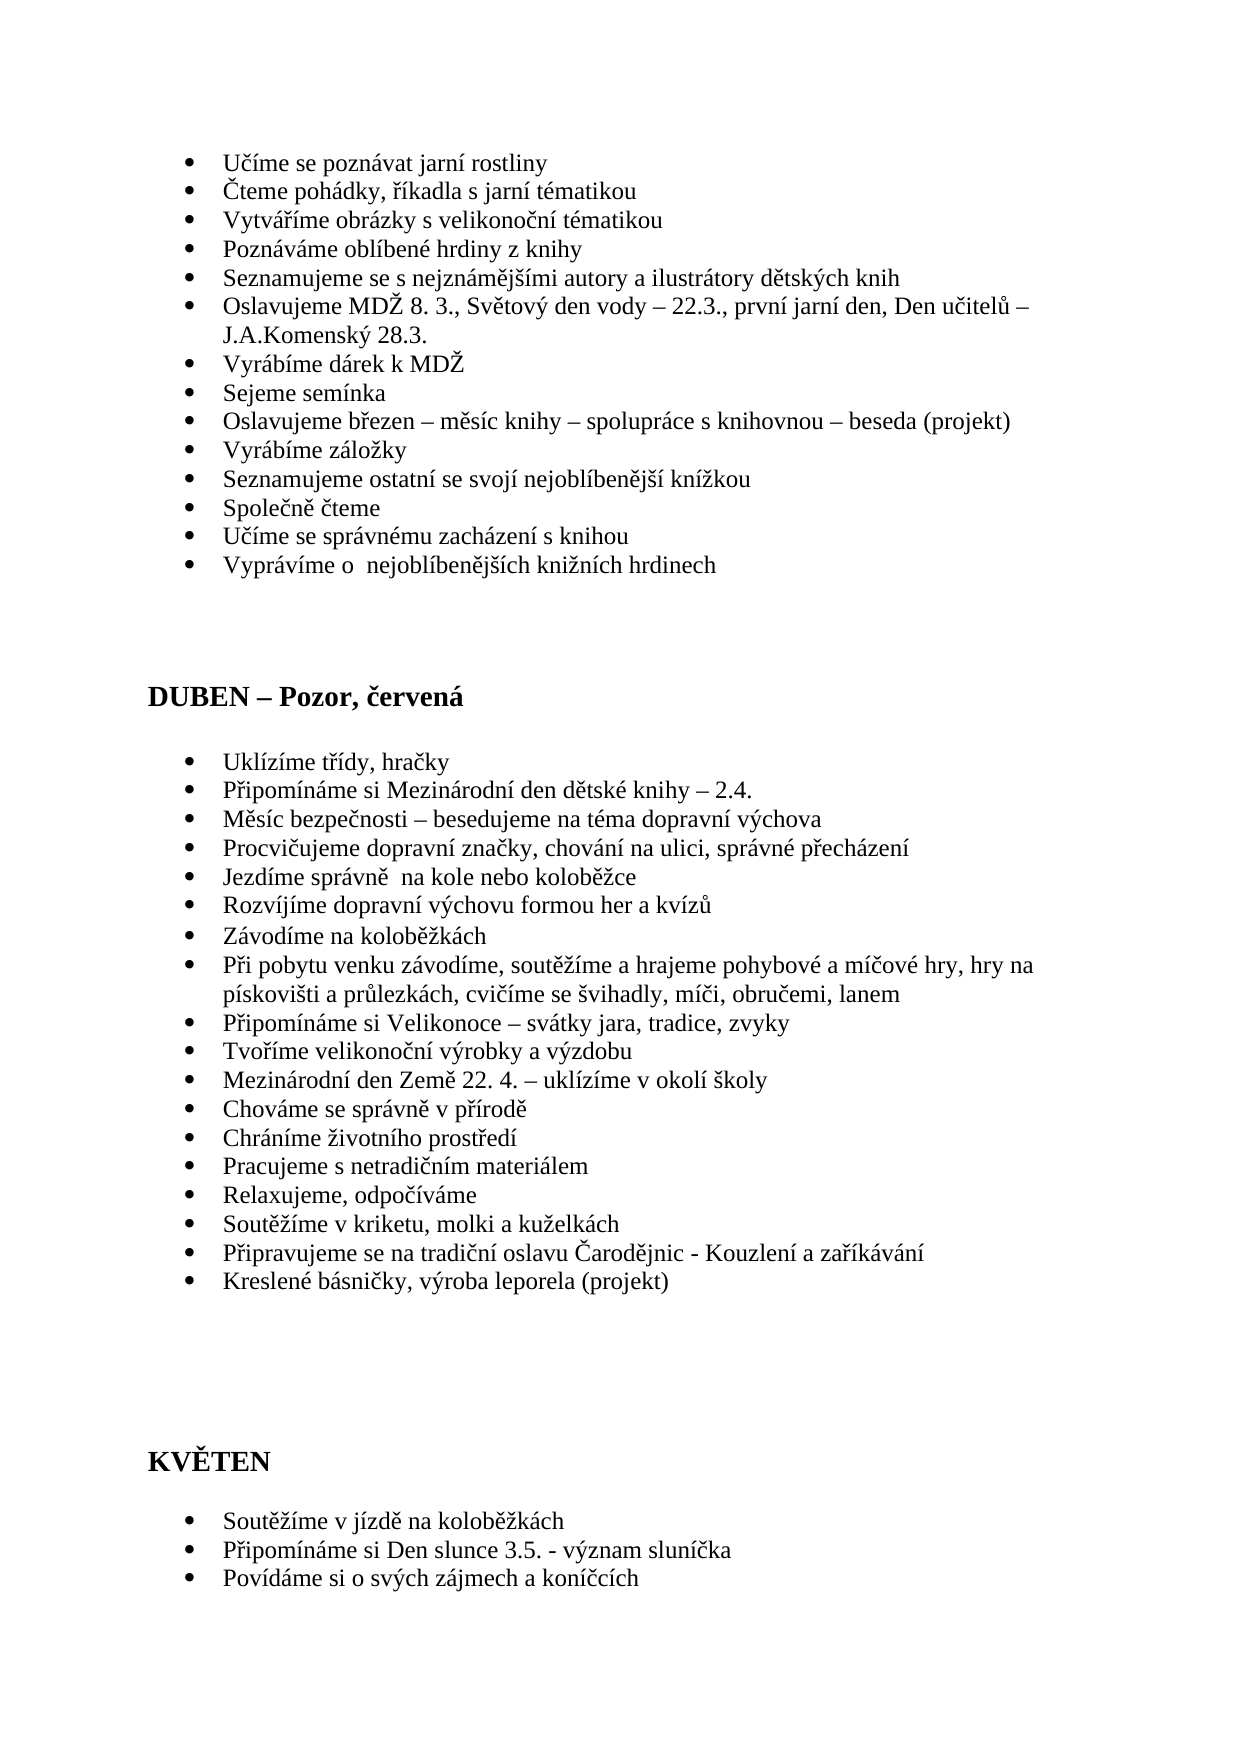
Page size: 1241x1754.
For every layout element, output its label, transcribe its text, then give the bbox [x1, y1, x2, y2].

list Připomínáme si Velikonoce – svátky jara, tradice, zvyky [185, 1008, 1093, 1036]
list Soutěžíme v jízdě na koloběžkách [185, 1506, 1093, 1535]
list Tvoříme velikonoční výrobky a výzdobu [185, 1036, 1093, 1065]
list Připomínáme si Mezinárodní den dětské knihy – 2.4. [185, 775, 1093, 804]
list Vyrábíme dárek k MDŽ [185, 349, 1093, 378]
list Při pobytu venku závodíme, soutěžíme a hrajeme pohybové a míčové hry, hry na pískovišti a průlezkách, cvičíme se švihadly, míči, obručemi, lanem [185, 950, 1093, 1008]
text KVĚTEN [148, 1444, 1093, 1477]
list Připravujeme se na tradiční oslavu Čarodějnic - Kouzlení a zaříkávání [185, 1238, 1093, 1266]
list Rozvíjíme dopravní výchovu formou her a kvízů [185, 890, 1093, 919]
list Připomínáme si Den slunce 3.5. - význam sluníčka [185, 1535, 1093, 1563]
list Relaxujeme, odpočíváme [185, 1180, 1093, 1209]
list Vyprávíme o nejoblíbenějších knižních hrdinech [185, 550, 1093, 579]
list Jezdíme správně na kole nebo koloběžce [185, 862, 1093, 890]
list Kreslené básničky, výroba leporela (projekt) [185, 1266, 1093, 1295]
list Učíme se poznávat jarní rostliny [185, 148, 1093, 176]
list Soutěžíme v kriketu, molki a kuželkách [185, 1209, 1093, 1238]
list Povídáme si o svých zájmech a koníčcích [185, 1563, 1093, 1592]
list Chováme se správně v přírodě [185, 1094, 1093, 1123]
list Měsíc bezpečnosti – besedujeme na téma dopravní výchova [185, 804, 1093, 833]
list Uklízíme třídy, hračky [185, 747, 1093, 775]
list Sejeme semínka [185, 378, 1093, 406]
list Vyrábíme záložky [185, 435, 1093, 464]
list Závodíme na koloběžkách [185, 921, 1093, 950]
list Chráníme životního prostředí [185, 1123, 1093, 1151]
list Oslavujeme březen – měsíc knihy – spolupráce s knihovnou – beseda (projekt) [185, 406, 1093, 435]
list Seznamujeme se s nejznámějšími autory a ilustrátory dětských knih [185, 263, 1093, 291]
list Mezinárodní den Země 22. 4. – uklízíme v okolí školy [185, 1065, 1093, 1094]
text DUBEN – Pozor, červená [148, 679, 1093, 713]
list Společně čteme [185, 493, 1093, 521]
list Pracujeme s netradičním materiálem [185, 1151, 1093, 1180]
list Učíme se správnému zacházení s knihou [185, 521, 1093, 550]
list Čteme pohádky, říkadla s jarní tématikou [185, 176, 1093, 205]
list Poznáváme oblíbené hrdiny z knihy [185, 234, 1093, 263]
list Oslavujeme MDŽ 8. 3., Světový den vody – 22.3., první jarní den, Den učitelů – J.A.Komenský 28.3. [185, 291, 1093, 349]
list Vytváříme obrázky s velikonoční tématikou [185, 205, 1093, 234]
list Procvičujeme dopravní značky, chování na ulici, správné přecházení [185, 833, 1093, 862]
list Seznamujeme ostatní se svojí nejoblíbenější knížkou [185, 464, 1093, 493]
